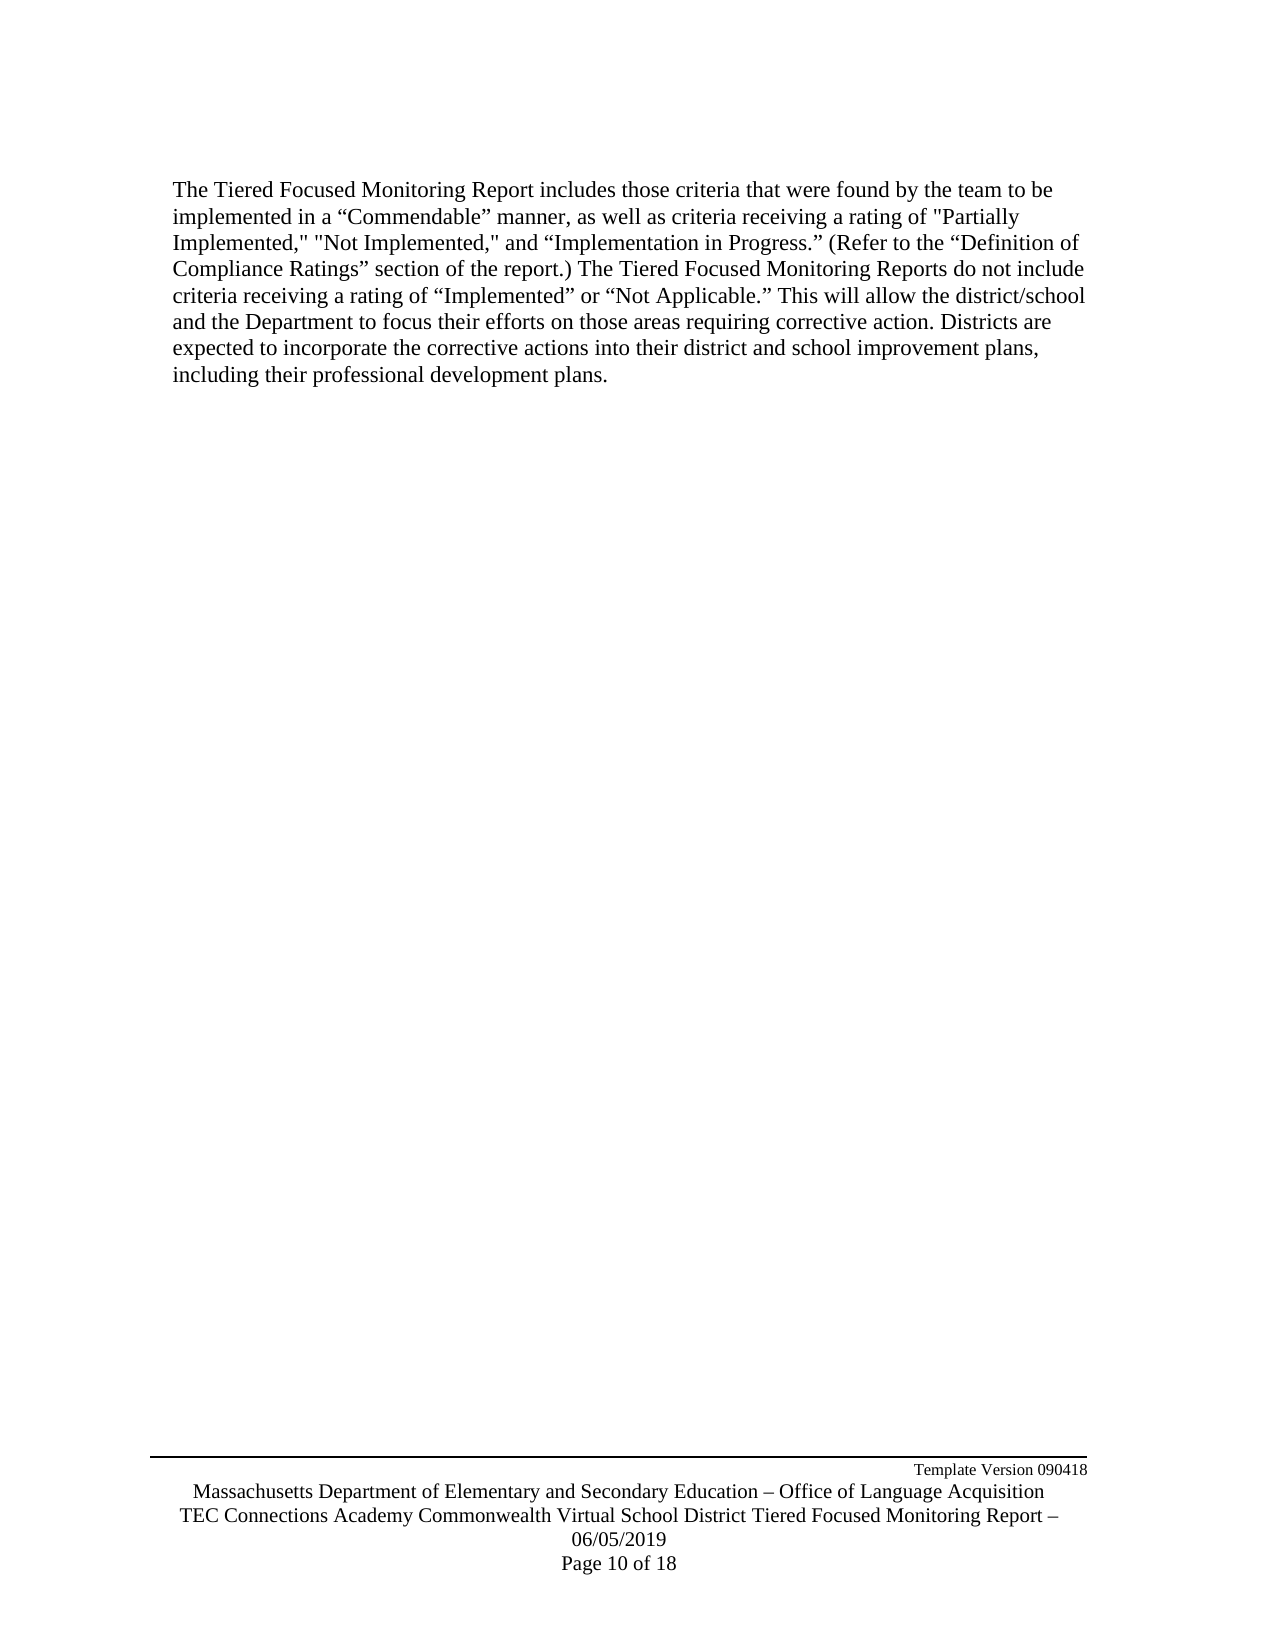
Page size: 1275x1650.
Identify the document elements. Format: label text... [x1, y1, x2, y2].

table_header The Tiered Focused Monitoring Report includes those criteria that were found by the team to be implemented in a “Commendable” manner, as well as criteria receiving a rating of "Partially Implemented," "Not Implemented," and “Implementation in Progress.” (Refer to the “Definition of Compliance Ratings” section of the report.) The Tiered Focused Monitoring Reports do not include criteria receiving a rating of “Implemented” or “Not Applicable.” This will allow the district/school and the Department to focus their efforts on those areas requiring corrective action. Districts are expected to incorporate the corrective actions into their district and school improvement plans, including their professional development plans. [161, 176, 1125, 387]
